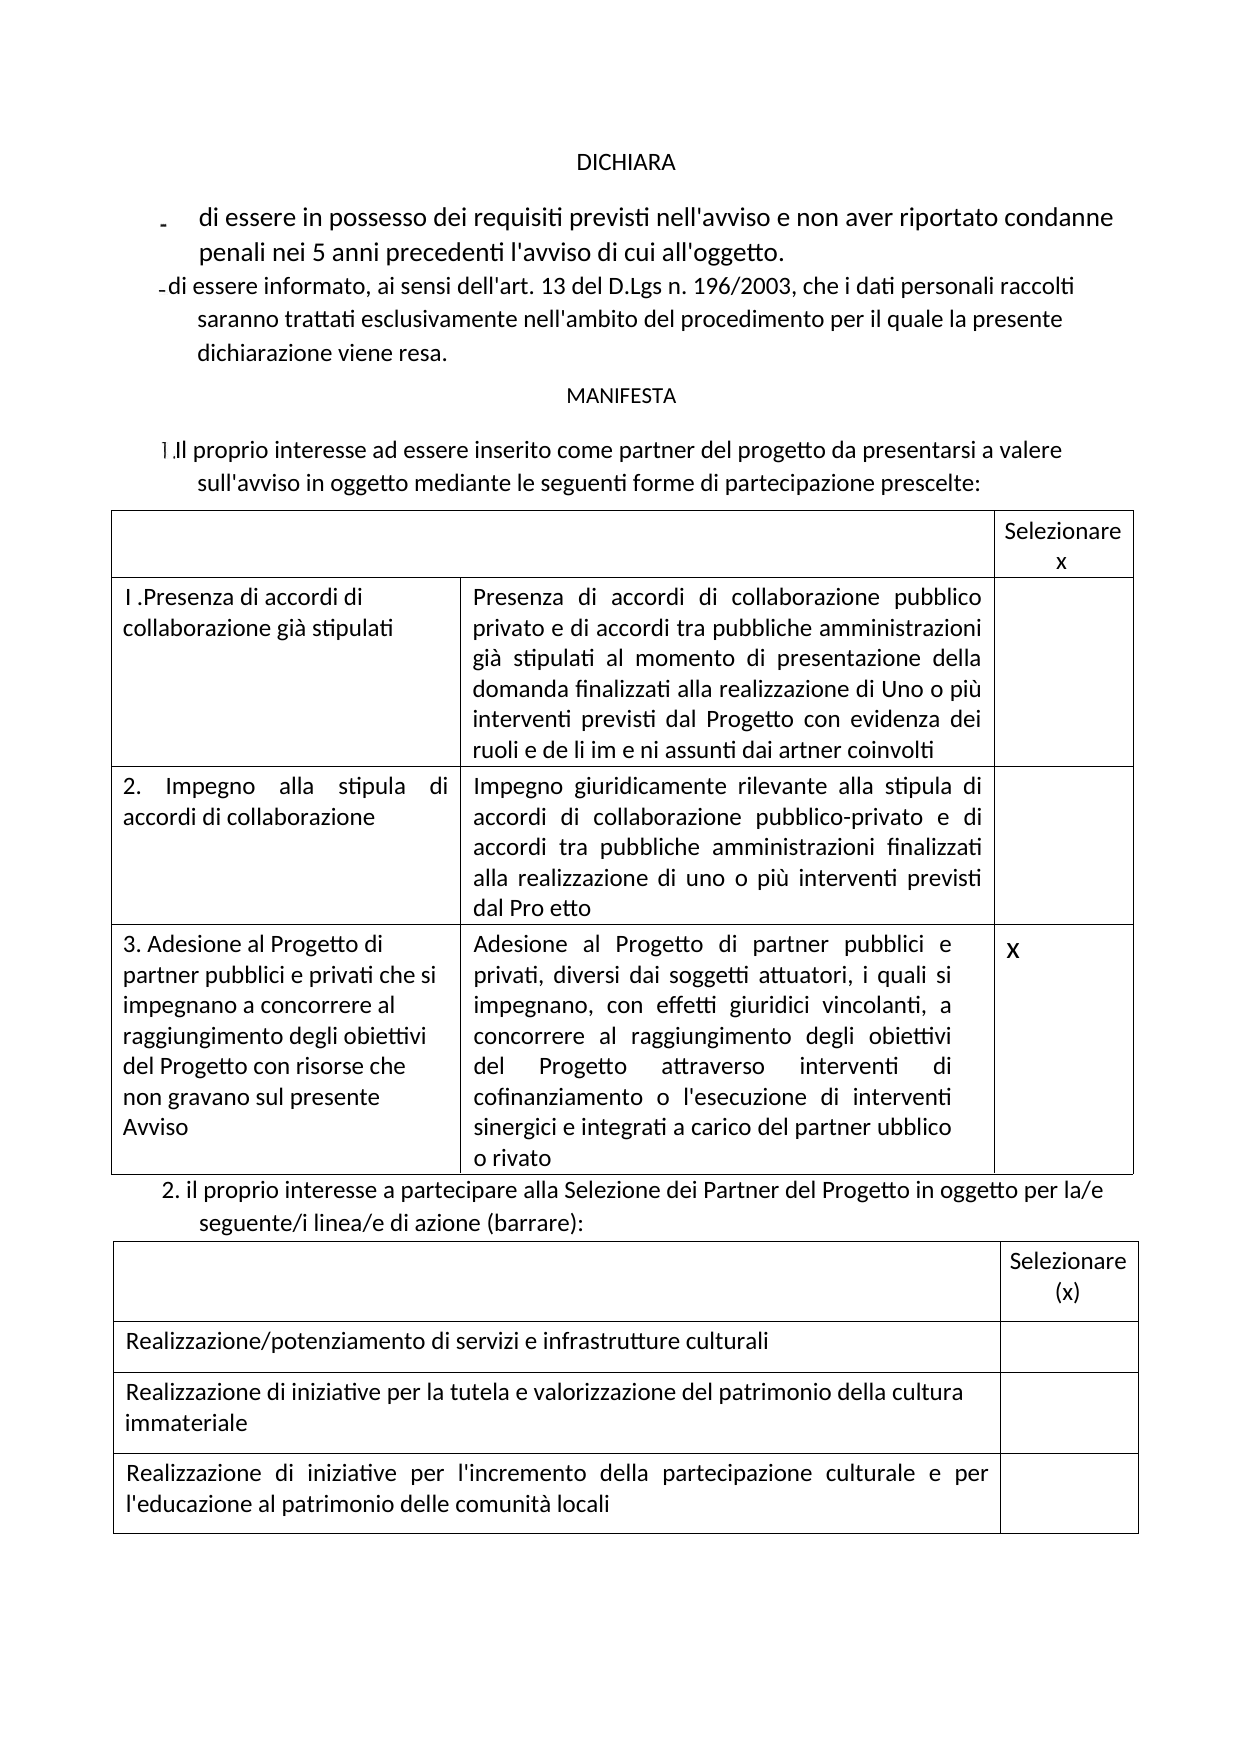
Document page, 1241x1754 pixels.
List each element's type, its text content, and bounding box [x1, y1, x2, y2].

table_cell Realizzazione di iniziative per la tutela e valorizzazione del patrimonio della cultura immateriale [114, 1373, 1000, 1453]
table_header [112, 511, 994, 577]
table_cell Presenza di accordi di collaborazione pubblico privato e di accordi tra pubbliche amministrazioni già stipulati al momento di presentazione della domanda finalizzati alla realizzazione di Uno o più interventi previsti dal Progetto con evidenza dei ruoli e de li im e ni assunti dai artner coinvolti [461, 578, 994, 766]
table_cell [1001, 1322, 1138, 1372]
table_cell [1001, 1454, 1138, 1533]
table_cell 3. Adesione al Progetto di partner pubblici e privati che si impegnano a concorrere al raggiungimento degli obiettivi del Progetto con risorse che non gravano sul presente Avviso [112, 925, 460, 1173]
text di essere in possesso dei requisiti previsti nell'avviso e non aver riportato condanne penali nei 5 anni precedenti l'avviso di cui all'oggetto. [160, 200, 1124, 268]
table_cell x [995, 925, 1133, 1173]
table_header [114, 1242, 1000, 1321]
text MANIFESTA [118, 381, 1124, 409]
table_cell [1001, 1373, 1138, 1453]
table_cell Realizzazione di iniziative per l'incremento della partecipazione culturale e per l'educazione al patrimonio delle comunità locali [114, 1454, 1000, 1533]
subtitle DICHIARA [128, 146, 1124, 177]
picture [161, 442, 175, 459]
table_cell Adesione al Progetto di partner pubblici e privati, diversi dai soggetti attuatori, i quali si impegnano, con effetti giuridici vincolanti, a concorrere al raggiungimento degli obiettivi del Progetto attraverso interventi di cofinanziamento o l'esecuzione di interventi sinergici e integrati a carico del partner ubblico o rivato [461, 925, 994, 1173]
table_cell Impegno giuridicamente rilevante alla stipula di accordi di collaborazione pubblico-privato e di accordi tra pubbliche amministrazioni finalizzati alla realizzazione di uno o più interventi previsti dal Pro etto [461, 767, 994, 924]
table_cell [995, 578, 1133, 766]
text Il proprio interesse ad essere inserito come partner del progetto da presentarsi a valere sull'avviso in oggetto mediante le seguenti forme di partecipazione prescelte: [161, 434, 1124, 498]
table_header Selezionare x [995, 511, 1133, 577]
table_cell Realizzazione/potenziamento di servizi e infrastrutture culturali [114, 1322, 1000, 1372]
table_cell I .Presenza di accordi di collaborazione già stipulati [112, 578, 460, 766]
picture [158, 290, 168, 295]
table_cell 2. Impegno alla stipula di accordi di collaborazione [112, 767, 460, 924]
text di essere informato, ai sensi dell'art. 13 del D.Lgs n. 196/2003, che i dati personali raccolti saranno trattati esclusivamente nell'ambito del procedimento per il quale la presente dichiarazione viene resa. [159, 270, 1124, 368]
text 2. il proprio interesse a partecipare alla Selezione dei Partner del Progetto in oggetto per la/e seguente/i linea/e di azione (barrare): [161, 1175, 1124, 1238]
table_cell [995, 767, 1133, 924]
table_header Selezionare (x) [1001, 1242, 1138, 1321]
